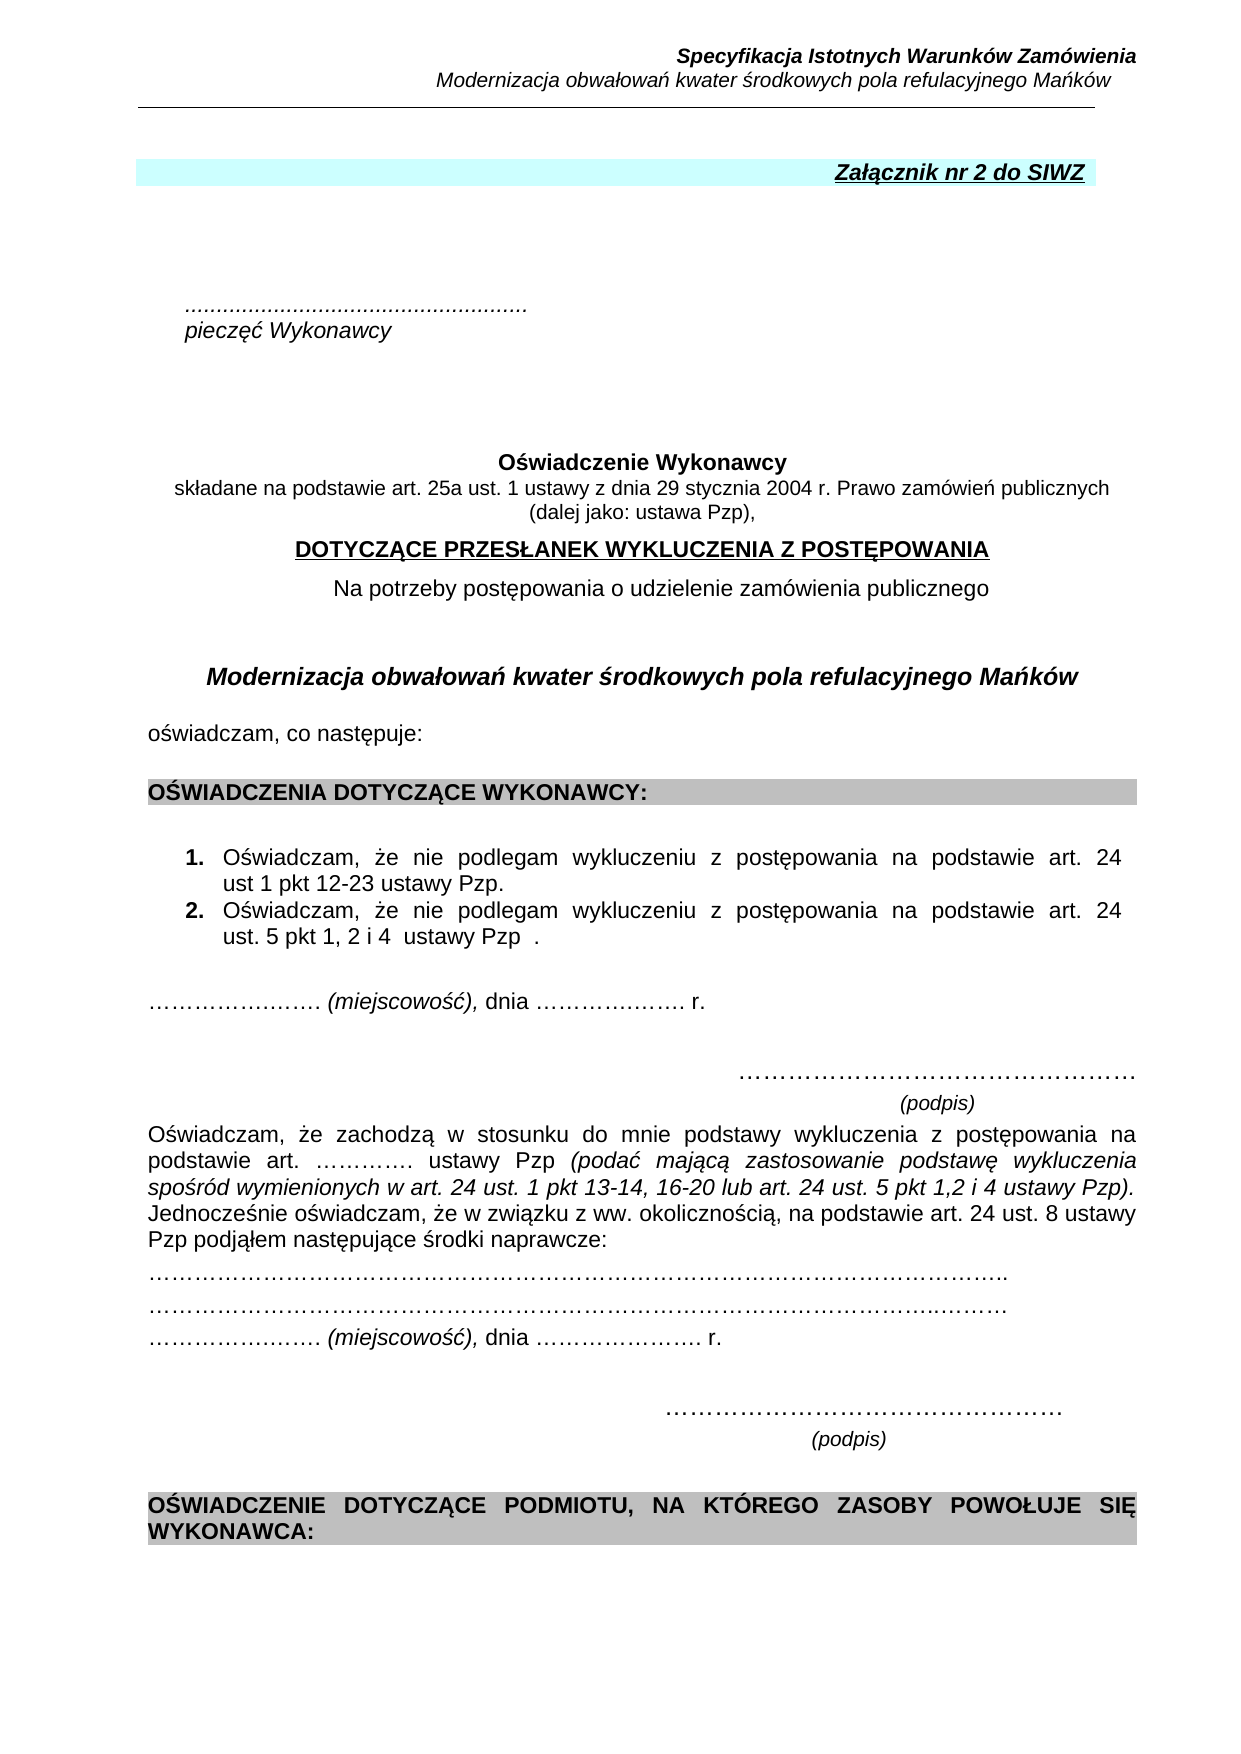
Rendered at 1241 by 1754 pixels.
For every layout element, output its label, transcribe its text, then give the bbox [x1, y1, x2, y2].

text OŚWIADCZENIE DOTYCZĄCE PODMIOTU, NA KTÓREGO ZASOBY POWOŁUJE SIĘ WYKONAWCA: [148, 1492, 1137, 1545]
text ………………………………………… [148, 1392, 1137, 1421]
text Na potrzeby postępowania o udzielenie zamówienia publicznego [185, 575, 1137, 602]
text (podpis) [664, 1091, 1137, 1115]
text ...................................................... [185, 291, 1137, 317]
text OŚWIADCZENIA DOTYCZĄCE WYKONAWCY: [148, 779, 1137, 805]
text DOTYCZĄCE PRZESŁANEK WYKLUCZENIA Z POSTĘPOWANIA [148, 536, 1137, 562]
text …………….……. (miejscowość), dnia ………….……. r. [148, 988, 1137, 1014]
text oświadczam, co następuje: [148, 720, 1137, 746]
text składane na podstawie art. 25a ust. 1 ustawy z dnia 29 stycznia 2004 r. Prawo zamówień publicznych (dalej jako: ustawa Pzp), [148, 476, 1137, 523]
text Oświadczam, że zachodzą w stosunku do mnie podstawy wykluczenia z postępowania na podstawie art. …………. ustawy Pzp (podać mającą zastosowanie podstawę wykluczenia spośród wymienionych w art. 24 ust. 1 pkt 13-14, 16-20 lub art. 24 ust. 5 pkt 1,2 i 4 ustawy Pzp). Jednocześnie oświadczam, że w związku z ww. okolicznością, na podstawie art. 24 ust. 8 ustawy Pzp podjąłem następujące środki naprawcze: [148, 1121, 1137, 1253]
text Modernizacja obwałowań kwater środkowych pola refulacyjnego Mańków [148, 662, 1137, 691]
list Oświadczam, że nie podlegam wykluczeniu z postępowania na podstawie art. 24 ust. 5 pkt 1, 2 i 4 ustawy Pzp . [185, 897, 1137, 949]
text …………….……. (miejscowość), dnia …………………. r. [148, 1324, 1137, 1351]
text (podpis) [738, 1427, 1137, 1451]
text ………………………………………… [148, 1056, 1137, 1084]
list Oświadczam, że nie podlegam wykluczeniu z postępowania na podstawie art. 24 ust 1 pkt 12-23 ustawy Pzp. [185, 844, 1137, 897]
text pieczęć Wykonawcy [185, 317, 1137, 344]
text …………………………………………………………………………………………..……… [148, 1292, 1137, 1318]
text ………………………………………………………………………………………………….. [148, 1259, 1137, 1285]
text Oświadczenie Wykonawcy [148, 449, 1137, 476]
table_header Załącznik nr 2 do SIWZ [136, 159, 1096, 186]
